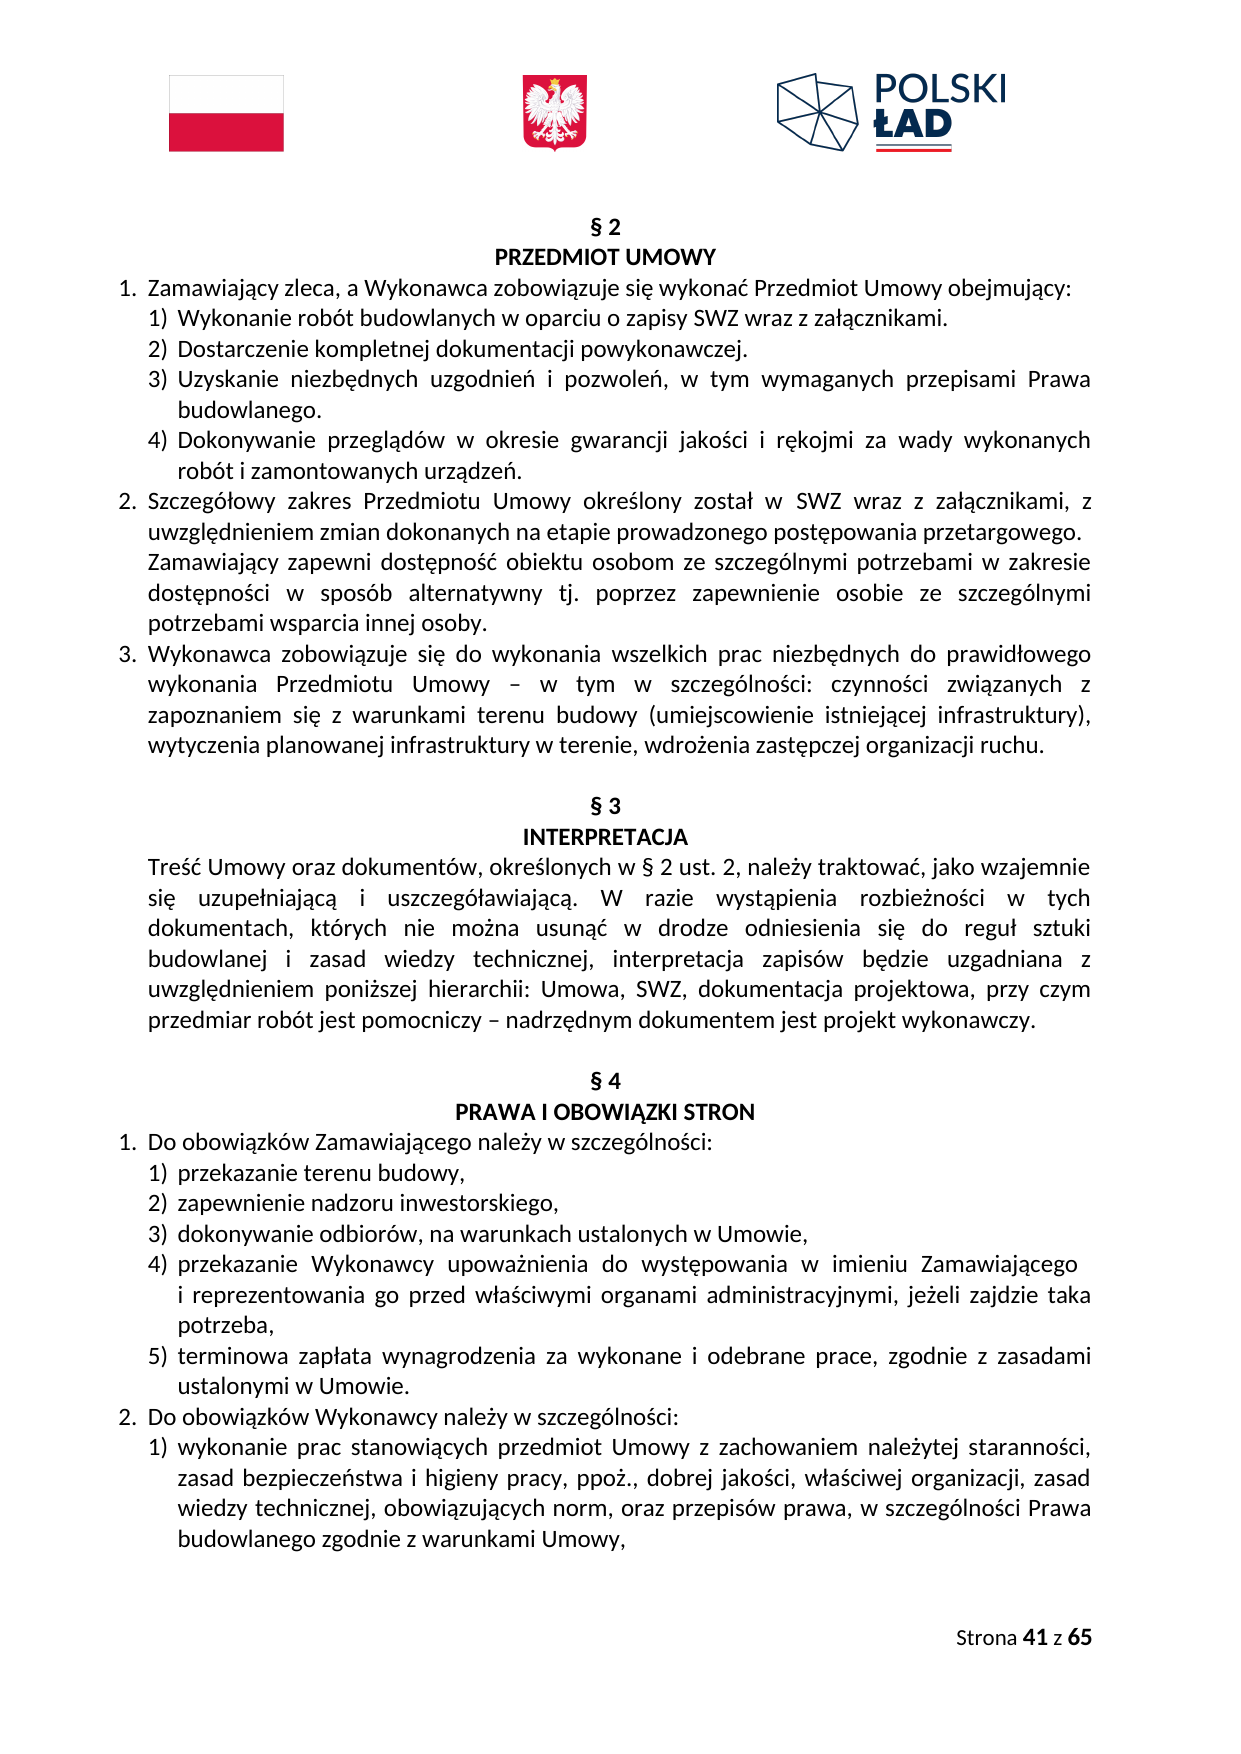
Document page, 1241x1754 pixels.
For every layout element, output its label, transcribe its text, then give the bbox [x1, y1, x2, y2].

text § 3 [118, 791, 1092, 821]
list Do obowiązków Wykonawcy należy w szczególności: [118, 1401, 1092, 1431]
text § 4 [118, 1065, 1092, 1096]
list zapewnienie nadzoru inwestorskiego, [148, 1187, 1092, 1218]
picture [777, 73, 1005, 152]
list przekazanie Wykonawcy upoważnienia do występowania w imieniu Zamawiającego i reprezentowania go przed właściwymi organami administracyjnymi, jeżeli zajdzie taka potrzeba, [148, 1248, 1092, 1340]
picture [169, 75, 284, 152]
list przekazanie terenu budowy, [148, 1157, 1092, 1187]
list Dokonywanie przeglądów w okresie gwarancji jakości i rękojmi za wady wykonanych robót i zamontowanych urządzeń. [148, 424, 1092, 485]
text § 2 [118, 211, 1092, 241]
list Zamawiający zleca, a Wykonawca zobowiązuje się wykonać Przedmiot Umowy obejmujący: [118, 272, 1092, 302]
text INTERPRETACJA [118, 821, 1092, 852]
text PRAWA I OBOWIĄZKI STRON [118, 1096, 1092, 1126]
list Uzyskanie niezbędnych uzgodnień i pozwoleń, w tym wymaganych przepisami Prawa budowlanego. [148, 363, 1092, 424]
list Do obowiązków Zamawiającego należy w szczególności: [118, 1126, 1092, 1157]
list dokonywanie odbiorów, na warunkach ustalonych w Umowie, [148, 1218, 1092, 1248]
list terminowa zapłata wynagrodzenia za wykonane i odebrane prace, zgodnie z zasadami ustalonymi w Umowie. [148, 1340, 1092, 1401]
picture [522, 75, 587, 152]
list wykonanie prac stanowiących przedmiot Umowy z zachowaniem należytej staranności, zasad bezpieczeństwa i higieny pracy, ppoż., dobrej jakości, właściwej organizacji, zasad wiedzy technicznej, obowiązujących norm, oraz przepisów prawa, w szczególności Prawa budowlanego zgodnie z warunkami Umowy, [148, 1431, 1092, 1553]
list Wykonanie robót budowlanych w oparciu o zapisy SWZ wraz z załącznikami. [148, 302, 1092, 333]
list Zamawiający zapewni dostępność obiektu osobom ze szczególnymi potrzebami w zakresie dostępności w sposób alternatywny tj. poprzez zapewnienie osobie ze szczególnymi potrzebami wsparcia innej osoby. [148, 546, 1092, 638]
list Wykonawca zobowiązuje się do wykonania wszelkich prac niezbędnych do prawidłowego wykonania Przedmiotu Umowy – w tym w szczególności: czynności związanych z zapoznaniem się z warunkami terenu budowy (umiejscowienie istniejącej infrastruktury), wytyczenia planowanej infrastruktury w terenie, wdrożenia zastępczej organizacji ruchu. [118, 638, 1092, 760]
text PRZEDMIOT UMOWY [118, 241, 1092, 272]
list Szczegółowy zakres Przedmiotu Umowy określony został w SWZ wraz z załącznikami, z uwzględnieniem zmian dokonanych na etapie prowadzonego postępowania przetargowego. [118, 485, 1092, 546]
text Treść Umowy oraz dokumentów, określonych w § 2 ust. 2, należy traktować, jako wzajemnie się uzupełniającą i uszczegóławiającą. W razie wystąpienia rozbieżności w tych dokumentach, których nie można usunąć w drodze odniesienia się do reguł sztuki budowlanej i zasad wiedzy technicznej, interpretacja zapisów będzie uzgadniana z uwzględnieniem poniższej hierarchii: Umowa, SWZ, dokumentacja projektowa, przy czym przedmiar robót jest pomocniczy – nadrzędnym dokumentem jest projekt wykonawczy. [148, 852, 1092, 1035]
list Dostarczenie kompletnej dokumentacji powykonawczej. [148, 333, 1092, 363]
